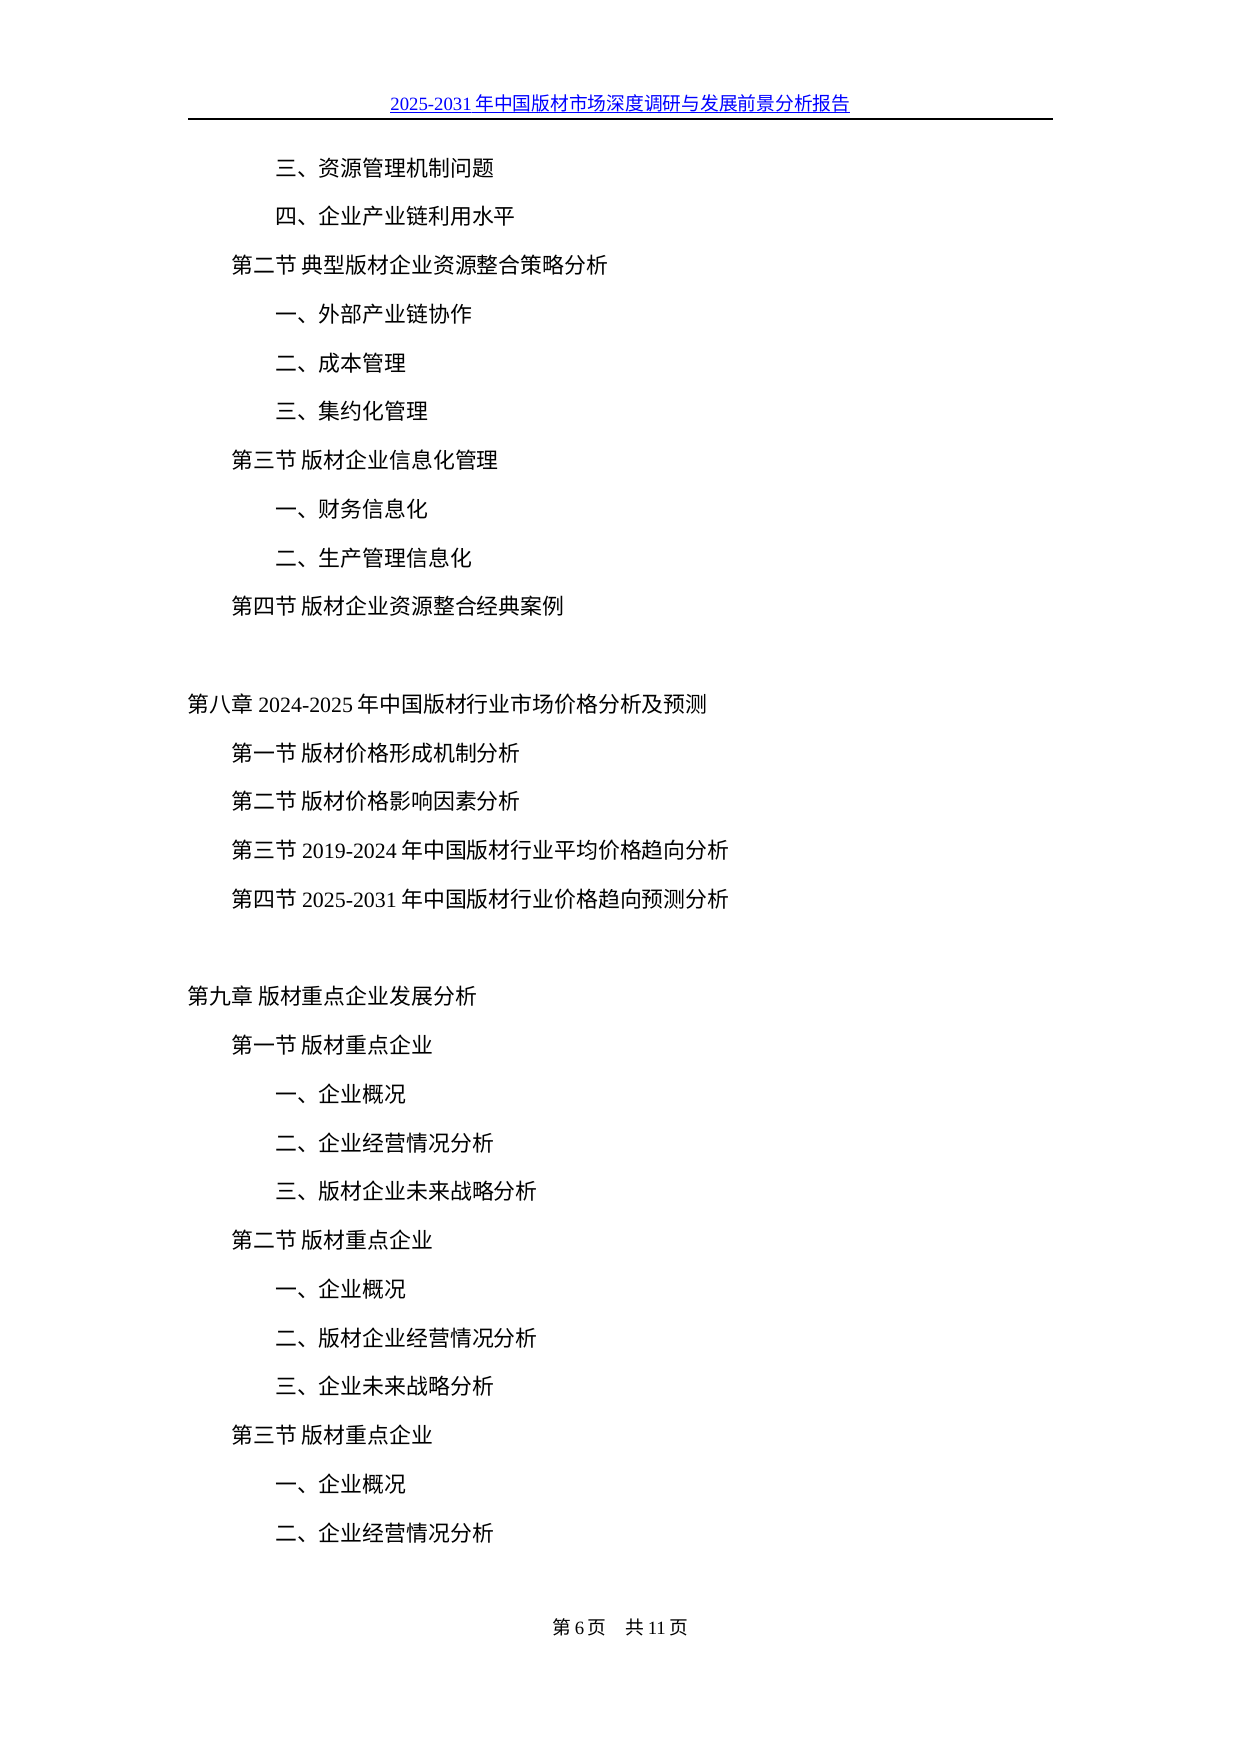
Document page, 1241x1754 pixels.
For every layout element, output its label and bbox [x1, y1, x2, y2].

text [187, 150, 1053, 1548]
